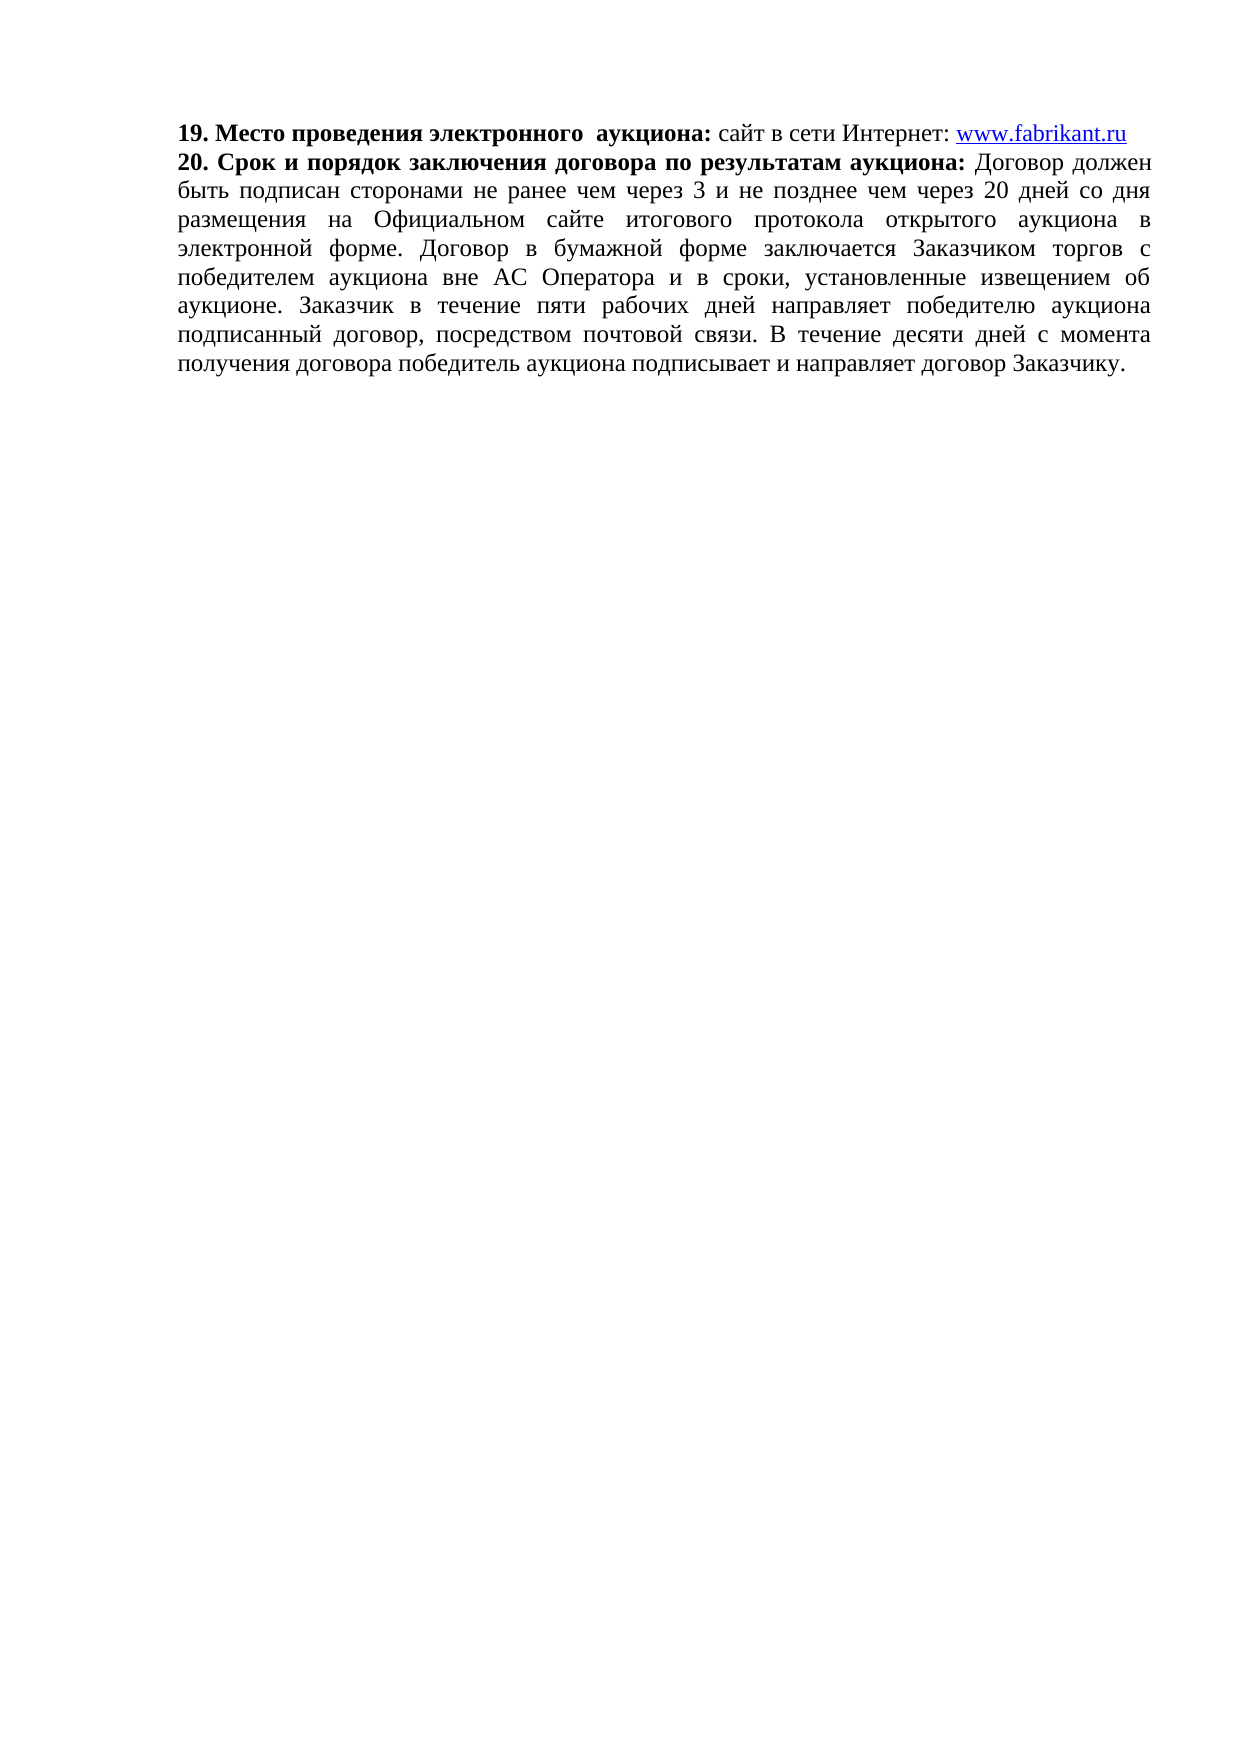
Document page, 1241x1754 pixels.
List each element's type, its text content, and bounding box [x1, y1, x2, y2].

text 19. Место проведения электронного аукциона: сайт в сети Интернет: www.fabrikant.ru [177, 118, 1152, 147]
text 20. Срок и порядок заключения договора по результатам аукциона: Договор должен быть подписан сторонами не ранее чем через 3 и не позднее чем через 20 дней со дня размещения на Официальном сайте итогового протокола открытого аукциона в электронной форме. Договор в бумажной форме заключается Заказчиком торгов с победителем аукциона вне АС Оператора и в сроки, установленные извещением об аукционе. Заказчик в течение пяти рабочих дней направляет победителю аукциона подписанный договор, посредством почтовой связи. В течение десяти дней с момента получения договора победитель аукциона подписывает и направляет договор Заказчику. [177, 147, 1152, 377]
